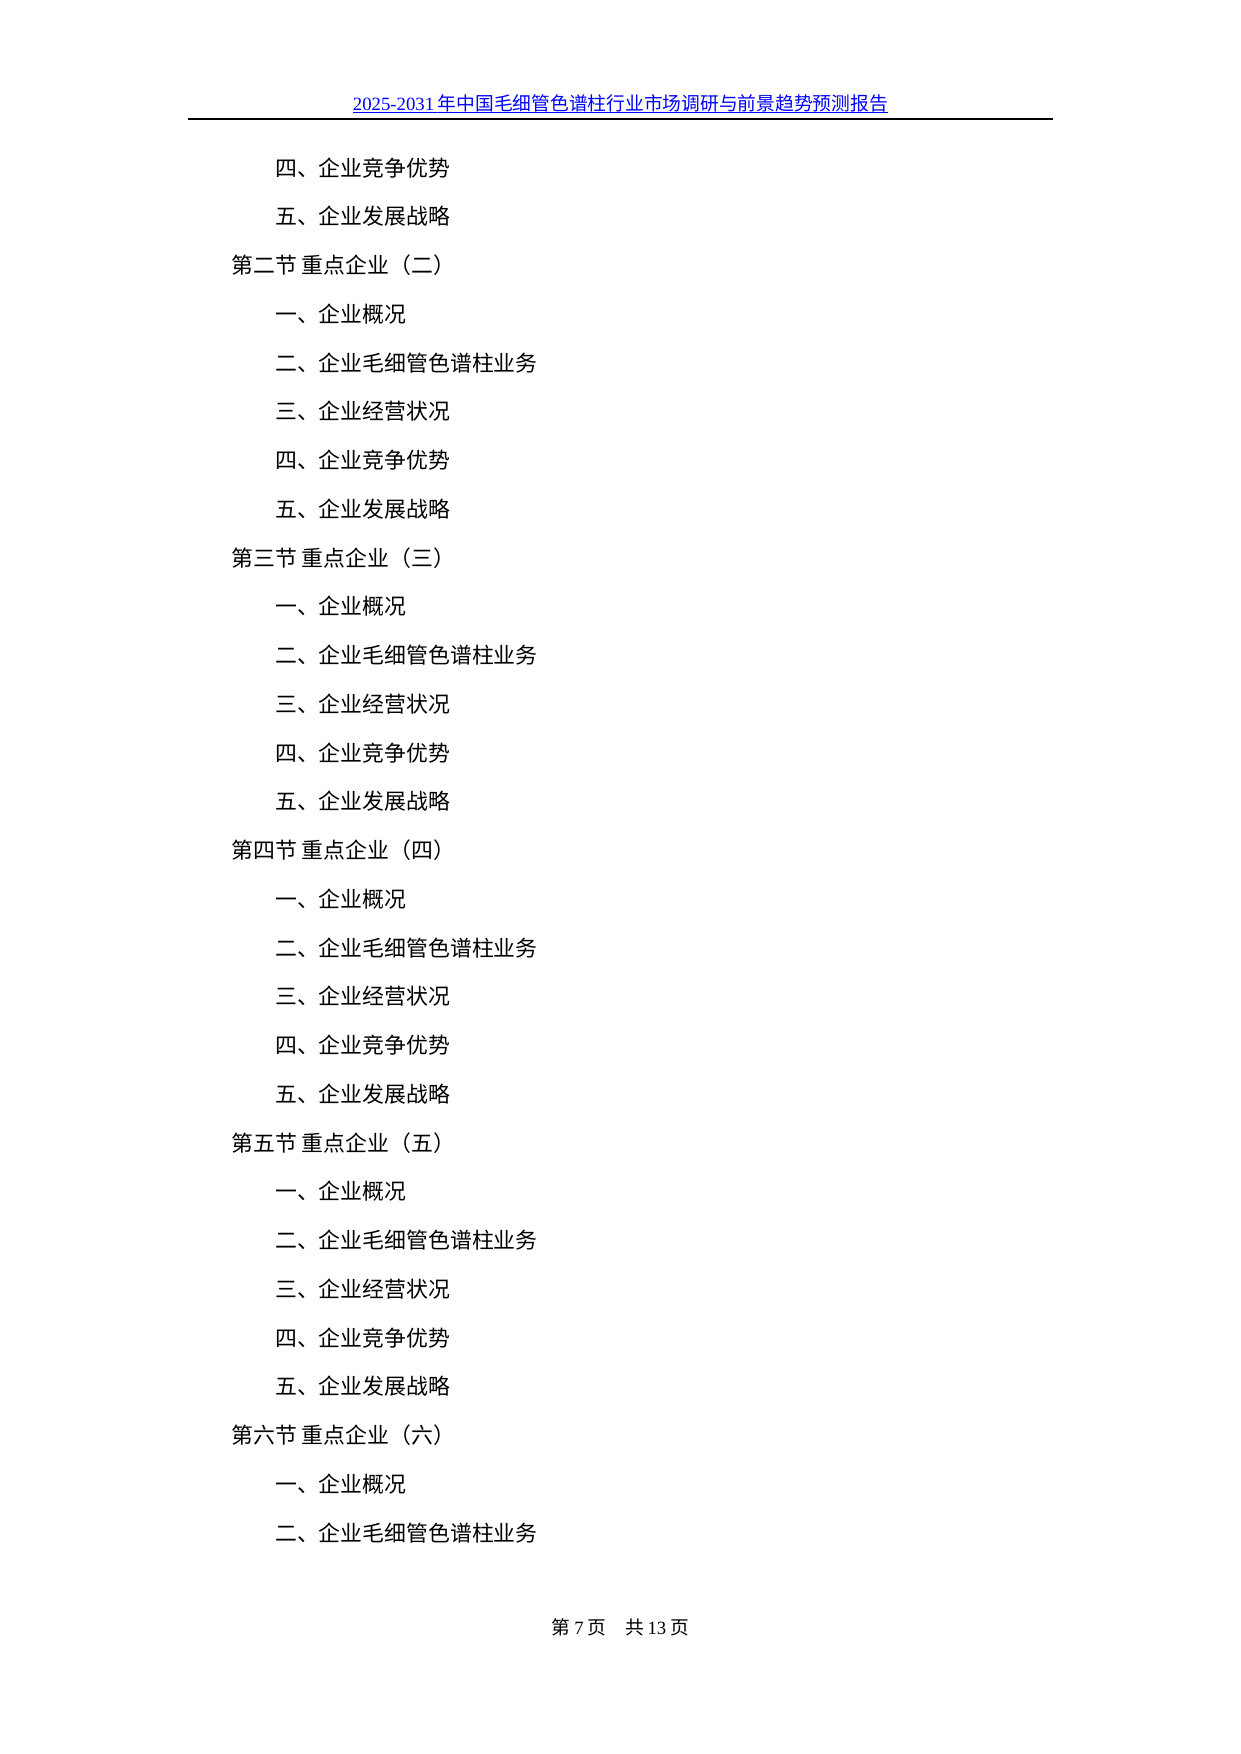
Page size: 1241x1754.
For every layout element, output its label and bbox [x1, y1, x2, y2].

text [187, 150, 1053, 1548]
